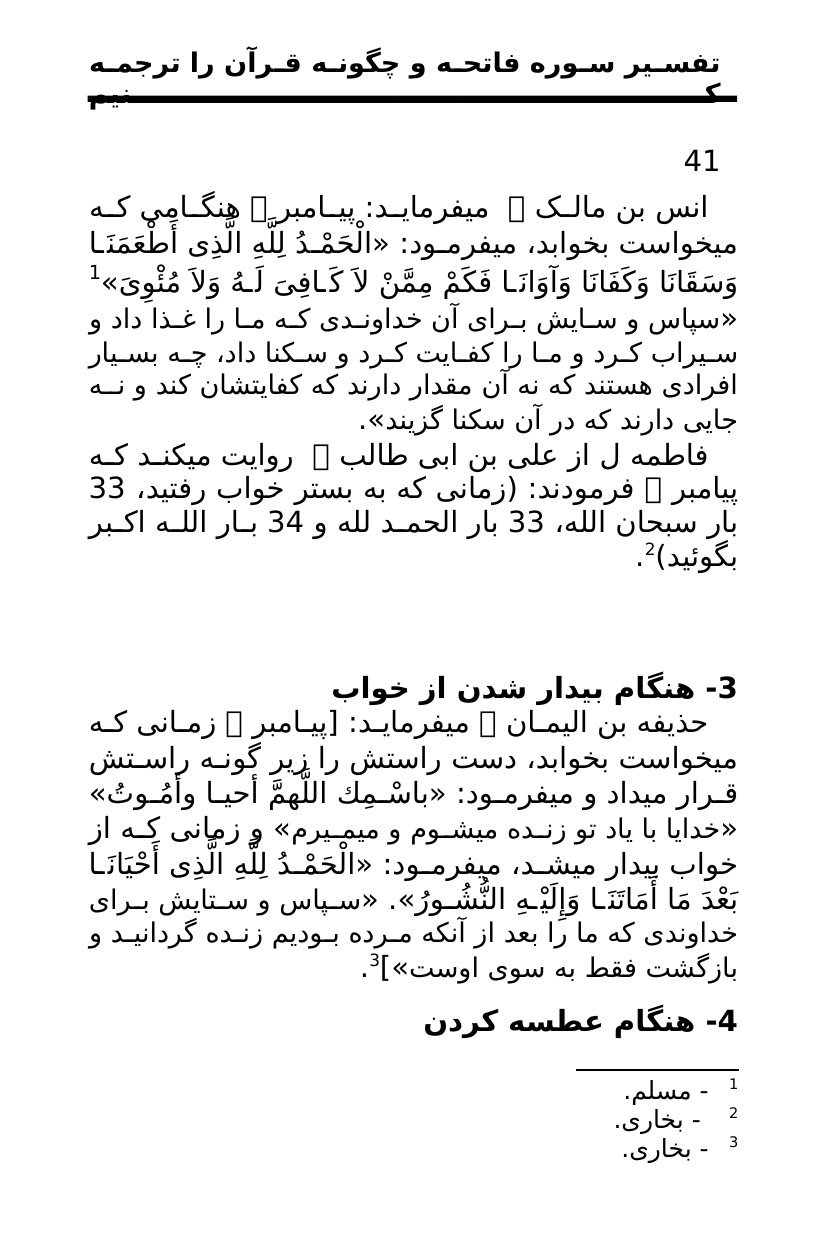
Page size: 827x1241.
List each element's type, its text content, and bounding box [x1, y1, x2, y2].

text انس بن مالک می‏فرماید: پیامبر هنگامی که می‏خواست بخوابد، می‏فرمود: «الْحَمْدُ لِلَّهِ الَّذِى أَطْعَمَنَا وَسَقَانَا وَكَفَانَا وَآوَانَا فَكَمْ مِمَّنْ لاَ كَافِىَ لَهُ وَلاَ مُئْوِىَ» «سپاس و سایش برای آن خداوندی که ما را غذا داد و سیراب کرد و ما را کفایت کرد و سکنا داد، چه بسیار افرادی هستند که نه آن مقدار دارند که کفایتشان کند و نه جایی دارند که در آن سکنا گزیند». [89, 191, 738, 437]
text 4- هنگام عطسه کردن [89, 1004, 738, 1038]
text حذیفه بن الیمان می‏فرماید: [پیامبر زمانی که می‏خواست بخوابد، دست راستش را زیر گونه راستش قرار می‏داد و می‏فرمود: «باسْمِك اللَّهمَّ أحيا وأمُوتُ» «خدایا با یاد تو زنده می‏شوم و می‏میرم» و زمانی که از خواب بیدار می‏شد، می‏فرمود: «الْحَمْدُ لِلَّهِ الَّذِى أَحْيَانَا بَعْدَ مَا أَمَاتَنَا وَإِلَيْهِ النُّشُورُ». «سپاس و ستایش برای خداوندی که ما را بعد از آنکه مرده بودیم زنده گردانید و بازگشت فقط به سوی اوست»]. [89, 706, 738, 984]
text فاطمه ل از علی بن ابی طالب روایت می‏کند که پیامبر فرمودند: (زمانی که به بستر خواب رفتید، 33 بار سبحان الله، 33 بار الحمد لله و 34 بار الله اکبر بگوئید). [89, 438, 738, 574]
text 3- هنگام بیدار شدن از خواب [89, 672, 738, 706]
